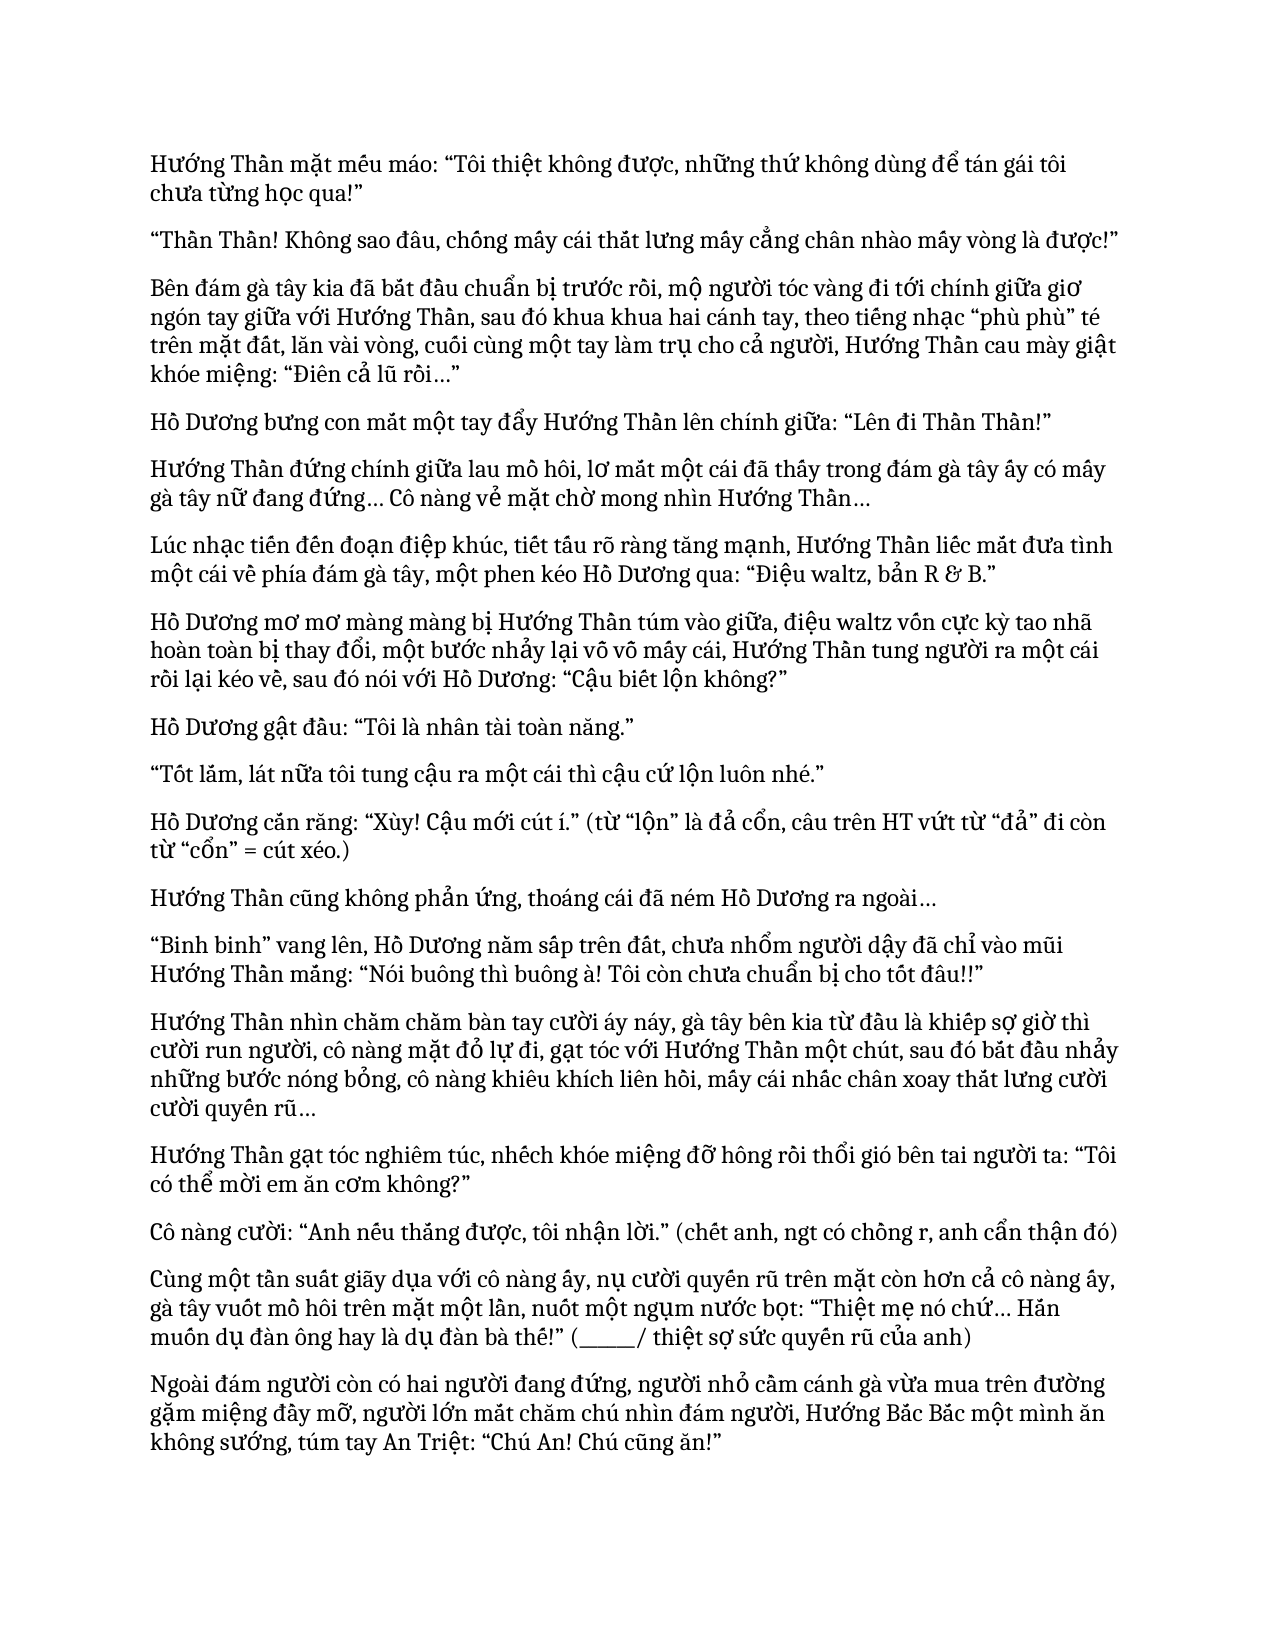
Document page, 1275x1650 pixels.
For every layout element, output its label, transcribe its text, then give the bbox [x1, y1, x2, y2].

text “Thần Thần! Không sao đâu, chống mấy cái thắt lưng mấy cẳng chân nhào mấy vòng là được!” [150, 226, 1125, 255]
text “Binh binh” vang lên, Hồ Dương nằm sấp trên đất, chưa nhổm người dậy đã chỉ vào mũi Hướng Thần mắng: “Nói buông thì buông à! Tôi còn chưa chuẩn bị cho tốt đâu!!” [150, 931, 1125, 989]
text Hướng Thần cũng không phản ứng, thoáng cái đã ném Hồ Dương ra ngoài… [150, 884, 1125, 912]
text Hồ Dương bưng con mắt một tay đẩy Hướng Thần lên chính giữa: “Lên đi Thần Thần!” [150, 407, 1125, 436]
text Hồ Dương cắn răng: “Xùy! Cậu mới cút í.” (từ “lộn” là đả cổn, câu trên HT vứt từ “đả” đi còn từ “cổn” = cút xéo.) [150, 807, 1125, 865]
text Hướng Thần mặt mếu máo: “Tôi thiệt không được, những thứ không dùng để tán gái tôi chưa từng học qua!” [150, 150, 1125, 207]
text Hướng Thần đứng chính giữa lau mồ hôi, lơ mắt một cái đã thấy trong đám gà tây ấy có mấy gà tây nữ đang đứng… Cô nàng vẻ mặt chờ mong nhìn Hướng Thần… [150, 455, 1125, 512]
text Ngoài đám người còn có hai người đang đứng, người nhỏ cầm cánh gà vừa mua trên đường gặm miệng đầy mỡ, người lớn mắt chăm chú nhìn đám người, Hướng Bắc Bắc một mình ăn không sướng, túm tay An Triệt: “Chú An! Chú cũng ăn!” [150, 1370, 1125, 1456]
text Hướng Thần nhìn chằm chằm bàn tay cười áy náy, gà tây bên kia từ đầu là khiếp sợ giờ thì cười run người, cô nàng mặt đỏ lự đi, gạt tóc với Hướng Thần một chút, sau đó bắt đầu nhảy những bước nóng bỏng, cô nàng khiêu khích liên hồi, mấy cái nhấc chân xoay thắt lưng cười cười quyến rũ… [150, 1007, 1125, 1122]
text Cùng một tần suất giãy dụa với cô nàng ấy, nụ cười quyến rũ trên mặt còn hơn cả cô nàng ấy, gà tây vuốt mồ hôi trên mặt một lần, nuốt một ngụm nước bọt: “Thiệt mẹ nó chứ… Hắn muốn dụ đàn ông hay là dụ đàn bà thế!” (______/ thiệt sợ sức quyến rũ của anh) [150, 1265, 1125, 1351]
text “Tốt lắm, lát nữa tôi tung cậu ra một cái thì cậu cứ lộn luôn nhé.” [150, 760, 1125, 789]
text Hướng Thần gạt tóc nghiêm túc, nhếch khóe miệng đỡ hông rồi thổi gió bên tai người ta: “Tôi có thể mời em ăn cơm không?” [150, 1141, 1125, 1199]
text Hồ Dương gật đầu: “Tôi là nhân tài toàn năng.” [150, 712, 1125, 741]
text Lúc nhạc tiến đến đoạn điệp khúc, tiết tấu rõ ràng tăng mạnh, Hướng Thần liếc mắt đưa tình một cái về phía đám gà tây, một phen kéo Hồ Dương qua: “Điệu waltz, bản R & B.” [150, 531, 1125, 589]
text Bên đám gà tây kia đã bắt đầu chuẩn bị trước rồi, mộ người tóc vàng đi tới chính giữa giơ ngón tay giữa với Hướng Thần, sau đó khua khua hai cánh tay, theo tiếng nhạc “phù phù” té trên mặt đất, lăn vài vòng, cuối cùng một tay làm trụ cho cả người, Hướng Thần cau mày giật khóe miệng: “Điên cả lũ rồi…” [150, 274, 1125, 389]
text Cô nàng cười: “Anh nếu thắng được, tôi nhận lời.” (chết anh, ngt có chồng r, anh cẩn thận đó) [150, 1217, 1125, 1246]
text Hồ Dương mơ mơ màng màng bị Hướng Thần túm vào giữa, điệu waltz vốn cực kỳ tao nhã hoàn toàn bị thay đổi, một bước nhảy lại vỗ vỗ mấy cái, Hướng Thần tung người ra một cái rồi lại kéo về, sau đó nói với Hồ Dương: “Cậu biết lộn không?” [150, 607, 1125, 694]
